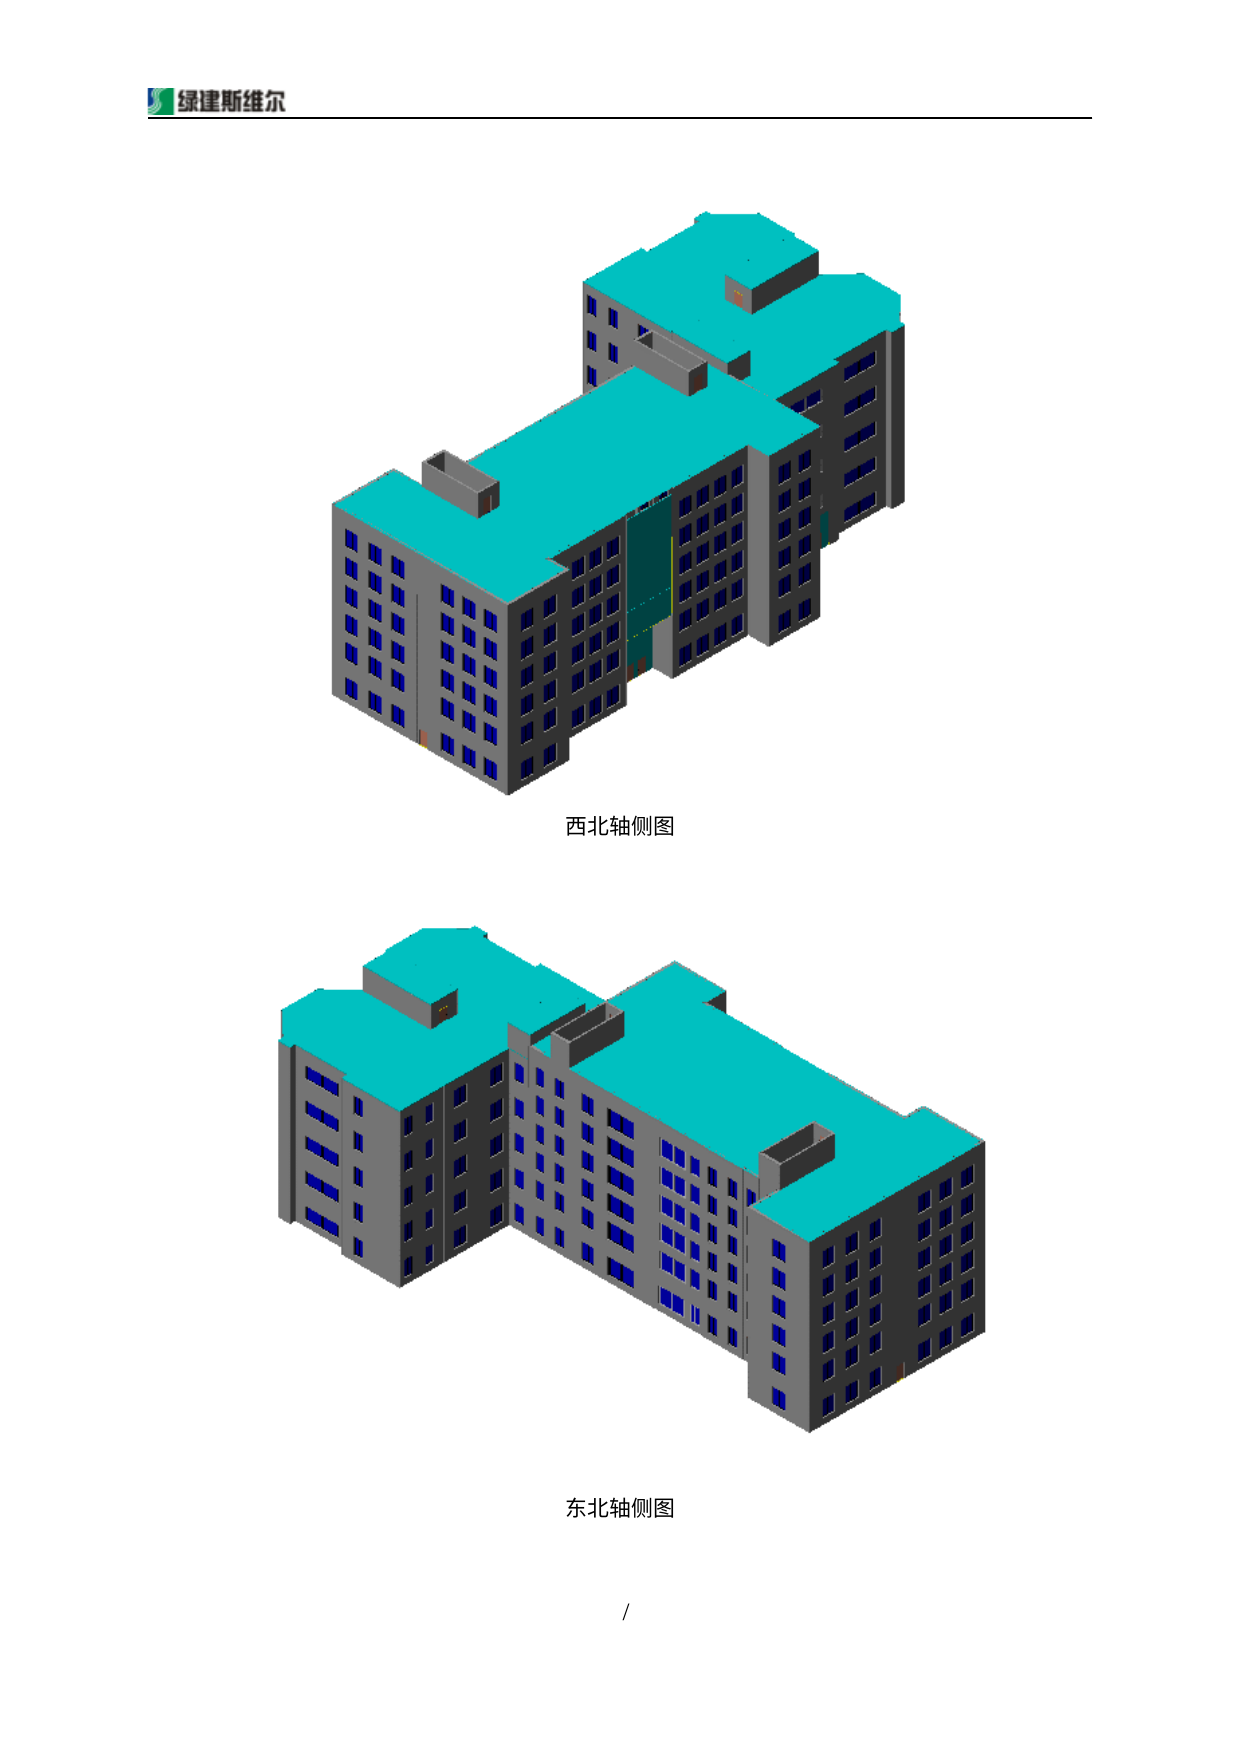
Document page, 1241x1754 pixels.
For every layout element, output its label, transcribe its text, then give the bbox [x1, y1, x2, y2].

text 东北轴侧图 [148, 1491, 1092, 1523]
picture [147, 88, 289, 115]
picture [155, 840, 1085, 1480]
picture [155, 158, 1085, 798]
text 西北轴侧图 [148, 808, 1092, 841]
